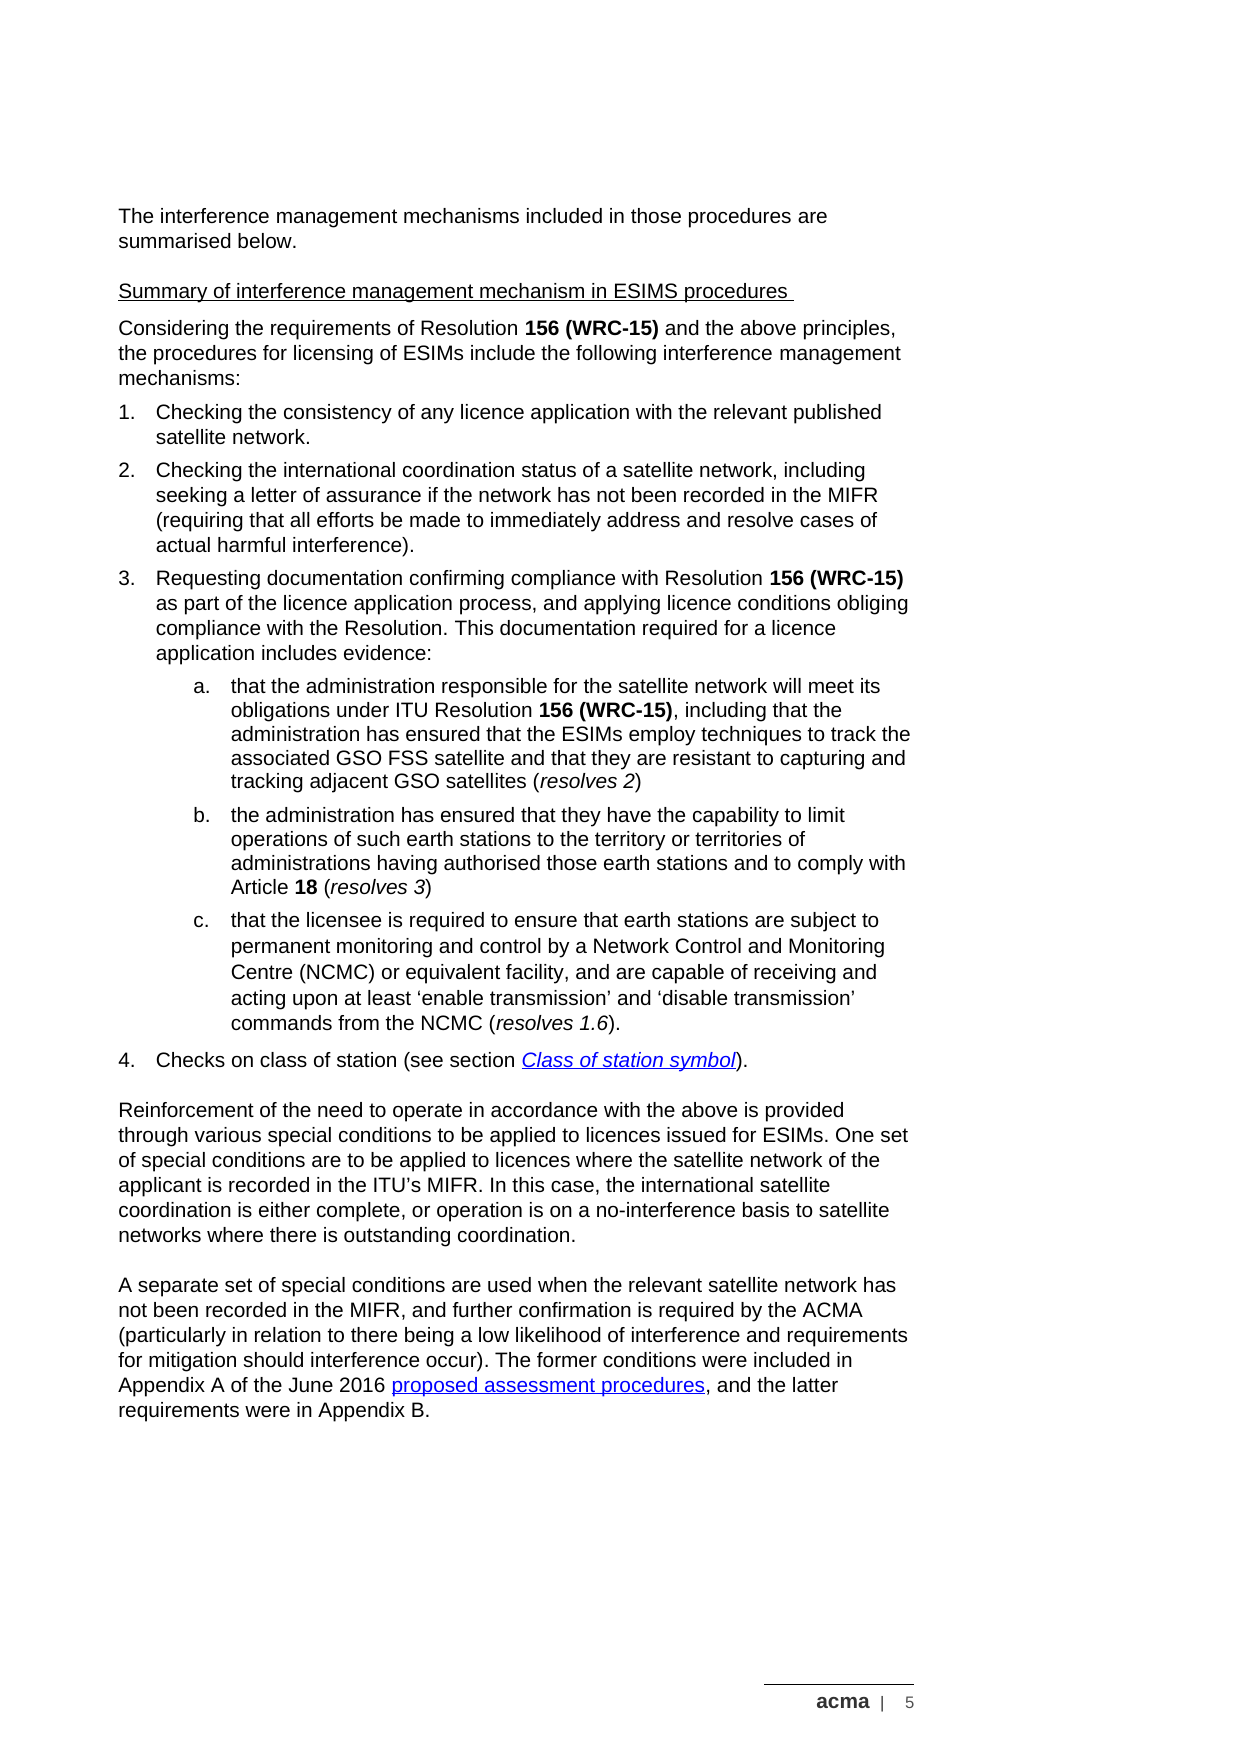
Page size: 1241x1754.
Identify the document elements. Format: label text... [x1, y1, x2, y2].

list that the administration responsible for the satellite network will meet its obligations under ITU Resolution 156 (WRC-15), including that the administration has ensured that the ESIMs employ techniques to track the associated GSO FSS satellite and that they are resistant to capturing and tracking adjacent GSO satellites (resolves 2) [193, 673, 917, 793]
list Checking the consistency of any licence application with the relevant published satellite network. [118, 398, 917, 448]
list Requesting documentation confirming compliance with Resolution 156 (WRC-15) as part of the licence application process, and applying licence conditions obliging compliance with the Resolution. This documentation required for a licence application includes evidence: [118, 565, 917, 665]
text The interference management mechanisms included in those procedures are summarised below. [118, 203, 917, 253]
list Checks on class of station (see section Class of station symbol). [118, 1046, 917, 1071]
list the administration has ensured that they have the capability to limit operations of such earth stations to the territory or territories of administrations having authorised those earth stations and to comply with Article 18 (resolves 3) [193, 803, 917, 898]
list that the licensee is required to ensure that earth stations are subject to permanent monitoring and control by a Network Control and Monitoring Centre (NCMC) or equivalent facility, and are capable of receiving and acting upon at least ‘enable transmission’ and ‘disable transmission’ commands from the NCMC (resolves 1.6). [193, 908, 917, 1035]
text Considering the requirements of Resolution 156 (WRC-15) and the above principles, the procedures for licensing of ESIMs include the following interference management mechanisms: [118, 315, 917, 390]
text A separate set of special conditions are used when the relevant satellite network has not been recorded in the MIFR, and further confirmation is required by the ACMA (particularly in relation to there being a low likelihood of interference and requirements for mitigation should interference occur). The former conditions were included in Appendix A of the June 2016 proposed assessment procedures, and the latter requirements were in Appendix B. [118, 1271, 917, 1421]
text Summary of interference management mechanism in ESIMS procedures [118, 278, 917, 303]
list Checking the international coordination status of a satellite network, including seeking a letter of assurance if the network has not been recorded in the MIFR (requiring that all efforts be made to immediately address and resolve cases of actual harmful interference). [118, 457, 917, 557]
text Reinforcement of the need to operate in accordance with the above is provided through various special conditions to be applied to licences issued for ESIMs. One set of special conditions are to be applied to licences where the satellite network of the applicant is recorded in the ITU’s MIFR. In this case, the international satellite coordination is either complete, or operation is on a no-interference basis to satellite networks where there is outstanding coordination. [118, 1096, 917, 1246]
